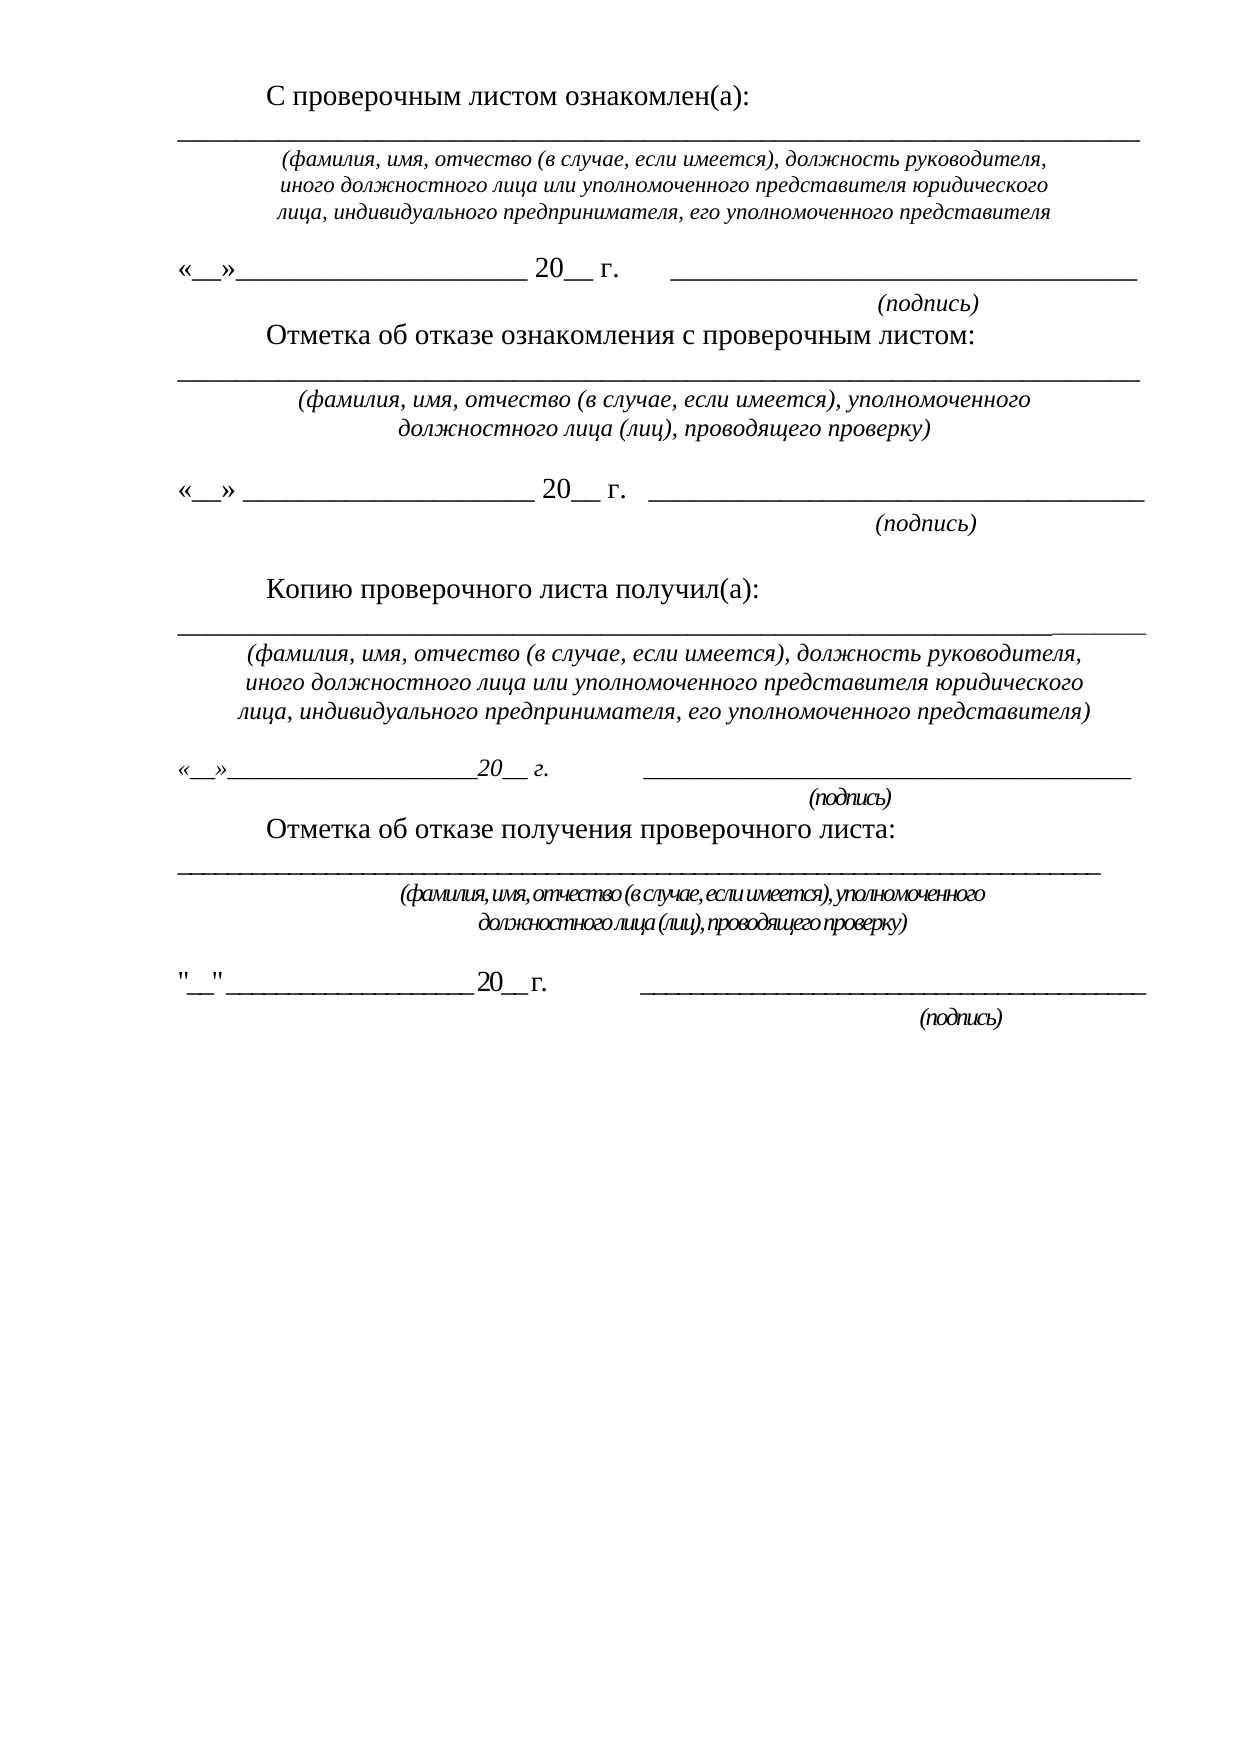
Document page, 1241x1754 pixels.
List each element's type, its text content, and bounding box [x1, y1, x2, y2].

text (фамилия, имя, отчество (в случае, если имеется), уполномоченного [177, 384, 1152, 413]
text Отметка об отказе получения проверочного листа: [177, 811, 1152, 844]
text (фамилия, имя, отчество (в случае, если имеется), уполномоченного [177, 878, 1152, 907]
text лица, индивидуального предпринимателя, его уполномоченного представителя) [177, 696, 1152, 725]
text лица, индивидуального предпринимателя, его уполномоченного представителя [177, 198, 1152, 224]
text «__»____________________20__ г. _______________________________________ [177, 753, 1152, 782]
text «__»____________________ 20__ г. ________________________________ [177, 250, 1152, 284]
text (фамилия, имя, отчество (в случае, если имеется), должность руководителя, [177, 145, 1152, 171]
text С проверочным листом ознакомлен(а): [177, 78, 1152, 111]
text Копию проверочного листа получил(а): [177, 571, 1152, 605]
text __________________________________________________________________ [177, 351, 1152, 384]
text «__» ____________________ 20__ г. __________________________________ [177, 471, 1152, 504]
text (фамилия, имя, отчество (в случае, если имеется), должность руководителя, [177, 638, 1152, 667]
text (подпись) [177, 284, 1152, 317]
text иного должностного лица или уполномоченного представителя юридического [177, 667, 1152, 696]
text Отметка об отказе ознакомления с проверочным листом: [177, 317, 1152, 351]
text должностного лица (лиц), проводящего проверку) [177, 907, 1152, 936]
text ___________________________________________________________________________ [177, 844, 1152, 878]
text __________________________________________________________________ [177, 111, 1152, 145]
text должностного лица (лиц), проводящего проверку) [177, 413, 1152, 442]
text _____________________________________________________________________ [177, 605, 1152, 638]
text (подпись) [177, 504, 1152, 538]
text "__" ____________________ 20__ г. _________________________________________ [177, 964, 1152, 998]
text иного должностного лица или уполномоченного представителя юридического [177, 171, 1152, 198]
text (подпись) [177, 782, 1152, 811]
text (подпись) [177, 998, 1152, 1031]
